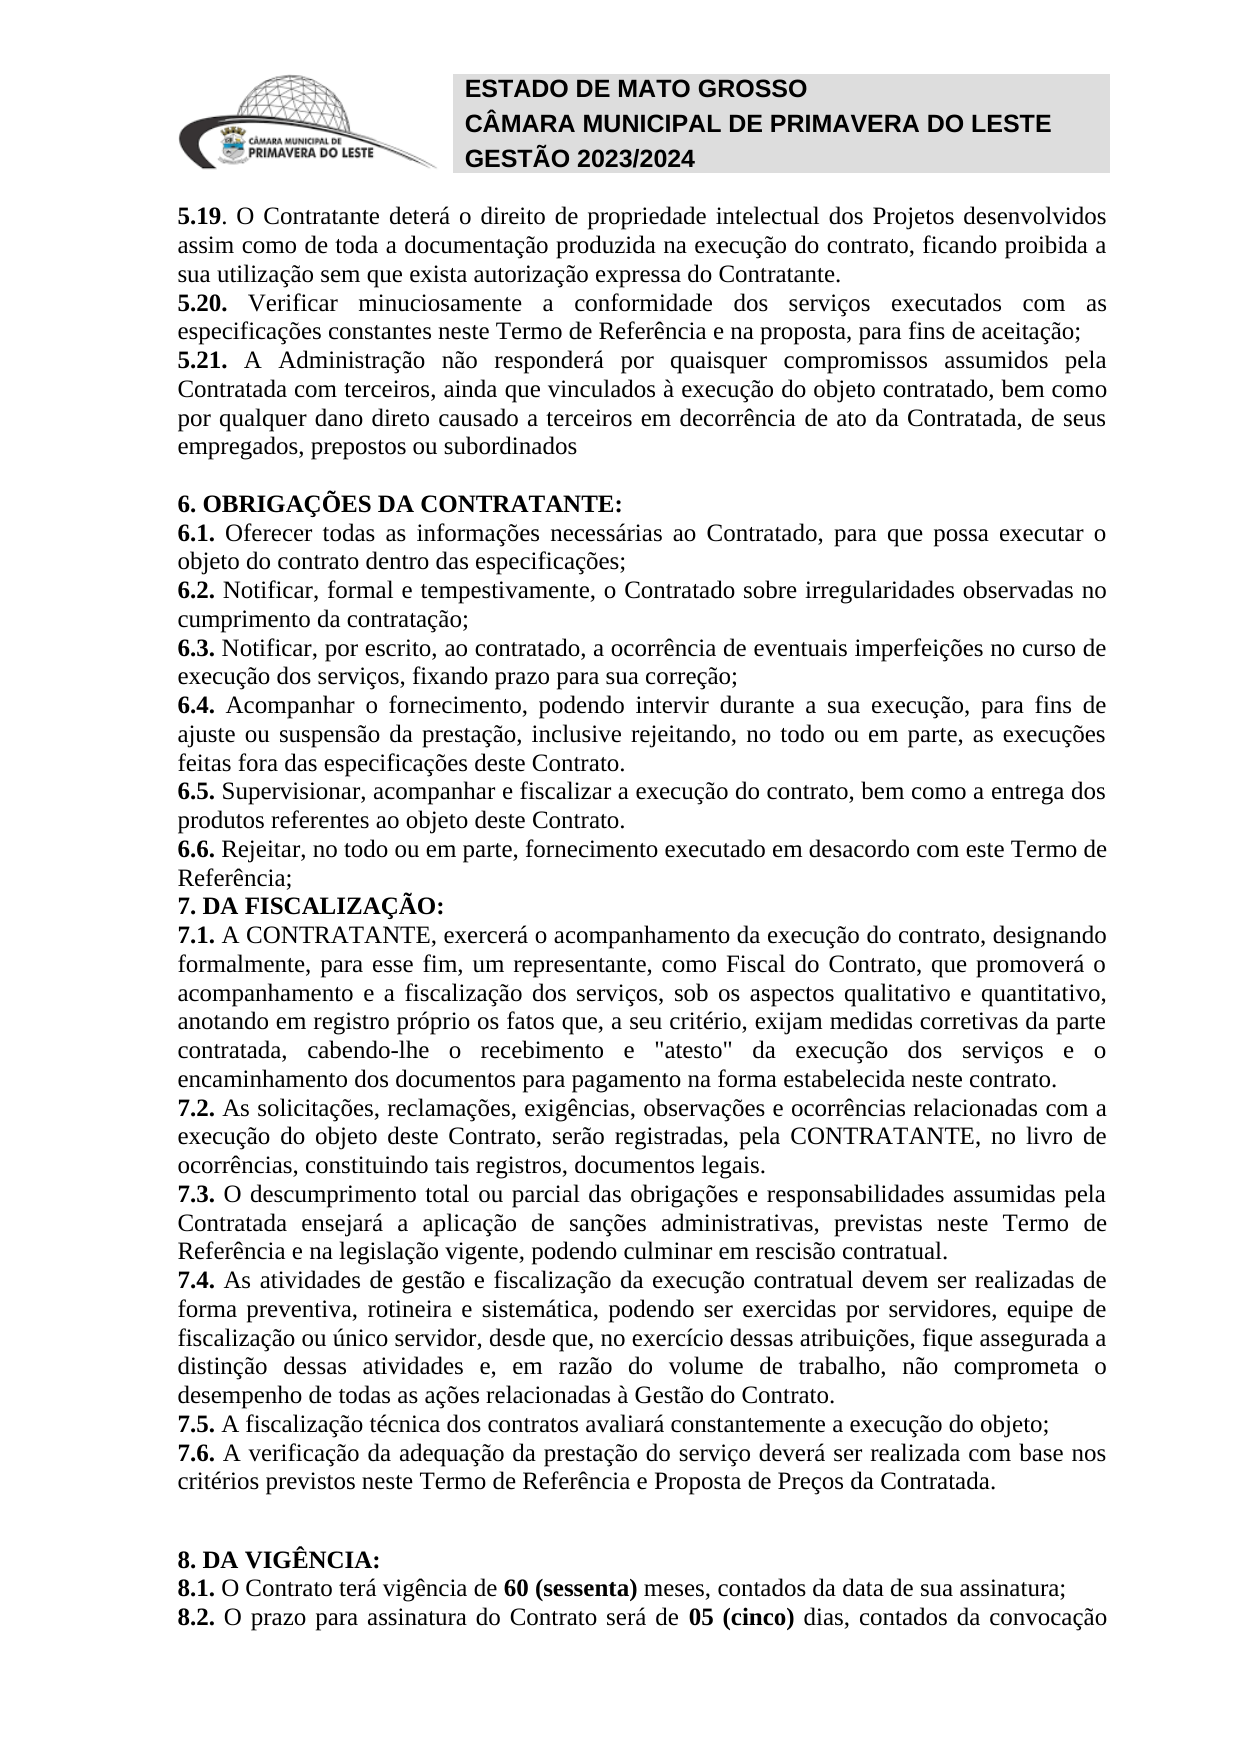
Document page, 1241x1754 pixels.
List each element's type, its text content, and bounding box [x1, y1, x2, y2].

text 6.3. Notificar, por escrito, ao contratado, a ocorrência de eventuais imperfeições no curso de execução dos serviços, fixando prazo para sua correção; [177, 633, 1107, 690]
text 5.19. O Contratante deterá o direito de propriedade intelectual dos Projetos desenvolvidos assim como de toda a documentação produzida na execução do contrato, ficando proibida a sua utilização sem que exista autorização expressa do Contratante. [177, 201, 1107, 288]
text 7.2. As solicitações, reclamações, exigências, observações e ocorrências relacionadas com a execução do objeto deste Contrato, serão registradas, pela CONTRATANTE, no livro de ocorrências, constituindo tais registros, documentos legais. [177, 1093, 1107, 1179]
text 6.2. Notificar, formal e tempestivamente, o Contratado sobre irregularidades observadas no cumprimento da contratação; [177, 575, 1107, 633]
text 7.4. As atividades de gestão e fiscalização da execução contratual devem ser realizadas de forma preventiva, rotineira e sistemática, podendo ser exercidas por servidores, equipe de fiscalização ou único servidor, desde que, no exercício dessas atribuições, fique assegurada a distinção dessas atividades e, em razão do volume de trabalho, não comprometa o desempenho de todas as ações relacionadas à Gestão do Contrato. [177, 1265, 1107, 1409]
text 8.1. O Contrato terá vigência de 60 (sessenta) meses, contados da data de sua assinatura; [177, 1573, 1107, 1602]
list 6.6. Rejeitar, no todo ou em parte, fornecimento executado em desacordo com este Termo de Referência; [177, 834, 1107, 891]
text 6.4. Acompanhar o fornecimento, podendo intervir durante a sua execução, para fins de ajuste ou suspensão da prestação, inclusive rejeitando, no todo ou em parte, as execuções feitas fora das especificações deste Contrato. [177, 690, 1107, 776]
text 7.3. O descumprimento total ou parcial das obrigações e responsabilidades assumidas pela Contratada ensejará a aplicação de sanções administrativas, previstas neste Termo de Referência e na legislação vigente, podendo culminar em rescisão contratual. [177, 1179, 1107, 1265]
text 5.20. Verificar minuciosamente a conformidade dos serviços executados com as especificações constantes neste Termo de Referência e na proposta, para fins de aceitação; [177, 288, 1107, 345]
text 7.1. A CONTRATANTE, exercerá o acompanhamento da execução do contrato, designando formalmente, para esse fim, um representante, como Fiscal do Contrato, que promoverá o acompanhamento e a fiscalização dos serviços, sob os aspectos qualitativo e quantitativo, anotando em registro próprio os fatos que, a seu critério, exijam medidas corretivas da parte contratada, cabendo-lhe o recebimento e "atesto" da execução dos serviços e o encaminhamento dos documentos para pagamento na forma estabelecida neste contrato. [177, 920, 1107, 1093]
text 5.21. A Administração não responderá por quaisquer compromissos assumidos pela Contratada com terceiros, ainda que vinculados à execução do objeto contratado, bem como por qualquer dano direto causado a terceiros em decorrência de ato da Contratada, de seus empregados, prepostos ou subordinados [177, 345, 1107, 460]
text 7. DA FISCALIZAÇÃO: [177, 891, 1107, 920]
text 8.2. O prazo para assinatura do Contrato será de 05 (cinco) dias, contados da convocação formal do Contratado; [177, 1602, 1107, 1631]
text 7.6. A verificação da adequação da prestação do serviço deverá ser realizada com base nos critérios previstos neste Termo de Referência e Proposta de Preços da Contratada. [177, 1438, 1107, 1495]
list 6.5. Supervisionar, acompanhar e fiscalizar a execução do contrato, bem como a entrega dos produtos referentes ao objeto deste Contrato. [177, 776, 1107, 834]
text 8. DA VIGÊNCIA: [177, 1545, 1107, 1573]
text 6.1. Oferecer todas as informações necessárias ao Contratado, para que possa executar o objeto do contrato dentro das especificações; [177, 518, 1107, 575]
text 6. OBRIGAÇÕES DA CONTRATANTE: [177, 489, 1107, 518]
text 7.5. A fiscalização técnica dos contratos avaliará constantemente a execução do objeto; [177, 1409, 1107, 1438]
picture [177, 73, 442, 172]
